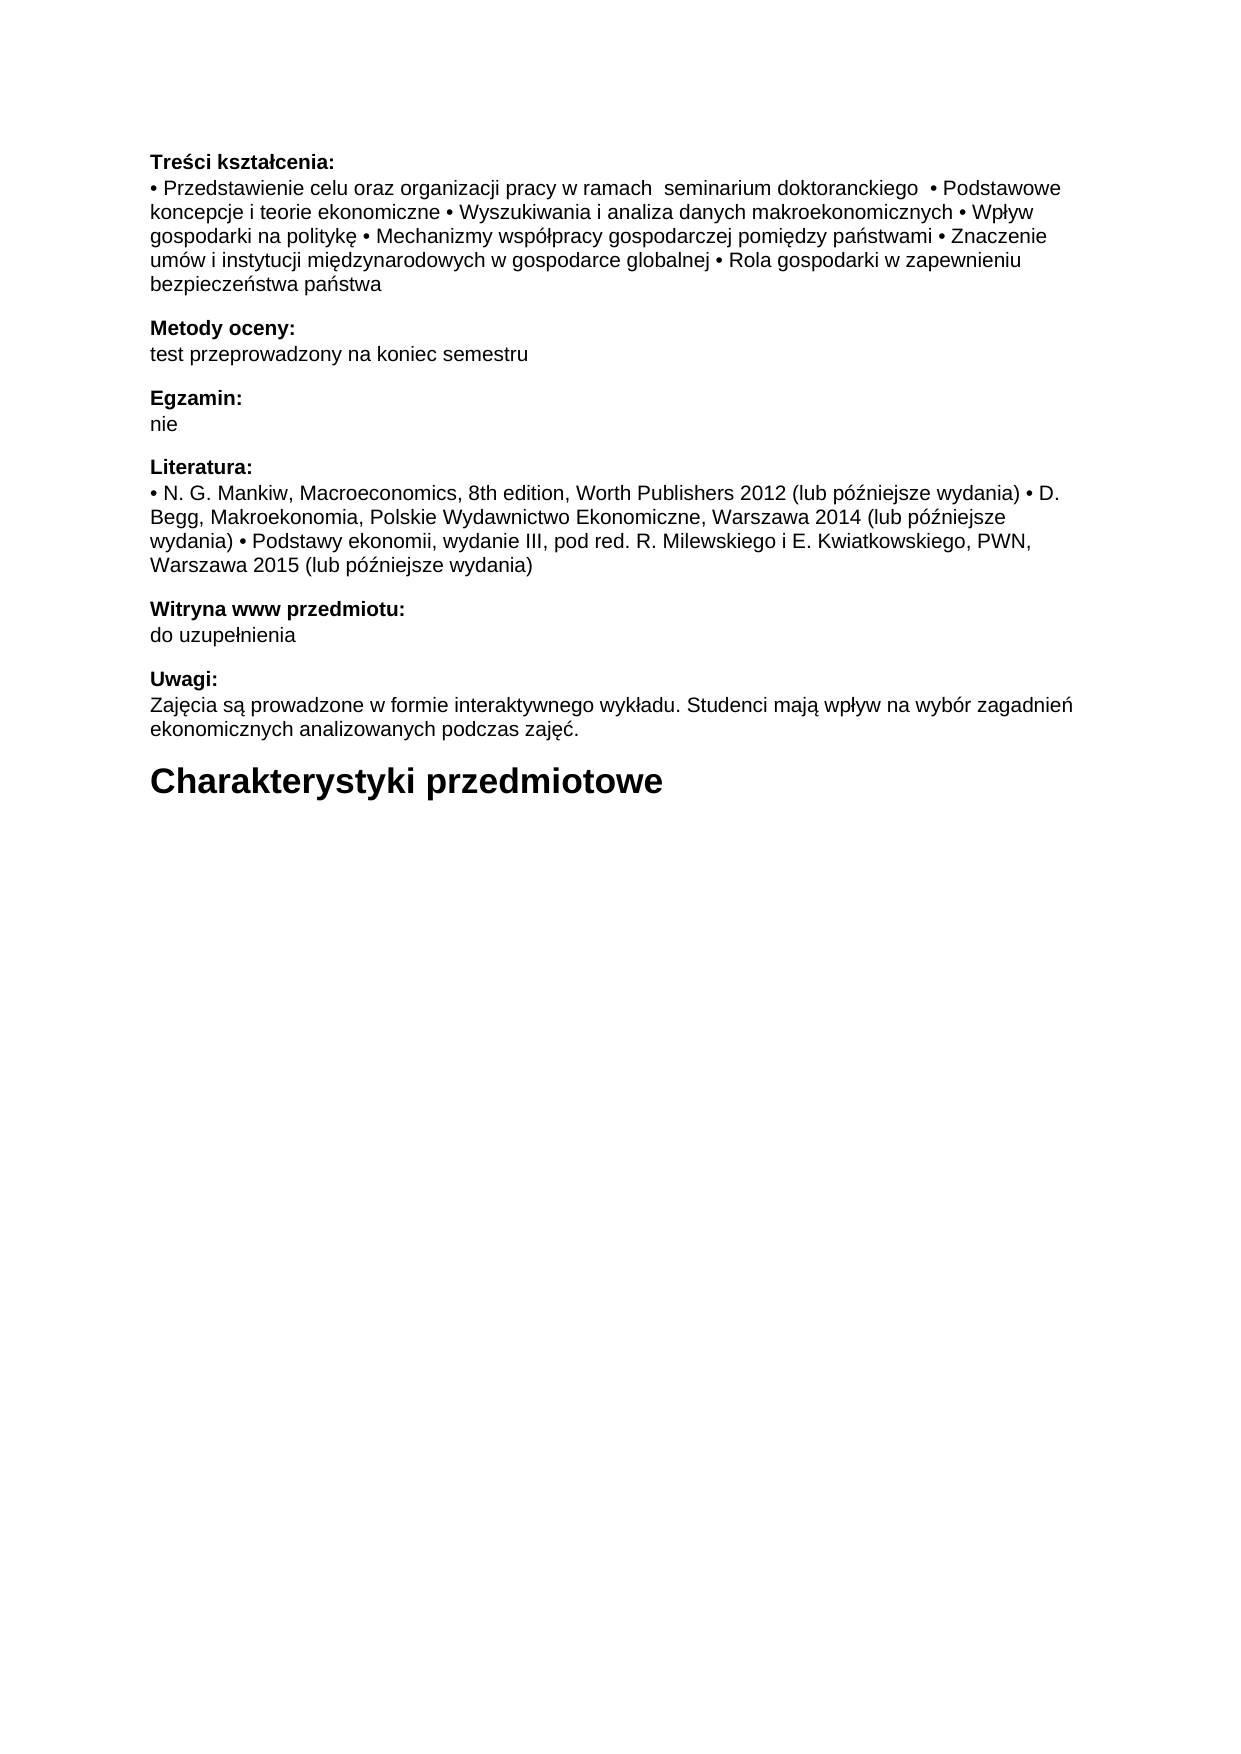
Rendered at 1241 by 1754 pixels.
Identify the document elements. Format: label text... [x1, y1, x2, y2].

text Literatura: [150, 455, 1090, 479]
text Egzamin: [150, 385, 1090, 409]
text Witryna www przedmiotu: [150, 597, 1090, 621]
text do uzupełnienia [150, 623, 1090, 647]
text Treści kształcenia: [150, 150, 1090, 174]
text • Przedstawienie celu oraz organizacji pracy w ramach seminarium doktoranckiego • Podstawowe koncepcje i teorie ekonomiczne • Wyszukiwania i analiza danych makroekonomicznych • Wpływ gospodarki na politykę • Mechanizmy współpracy gospodarczej pomiędzy państwami • Znaczenie umów i instytucji międzynarodowych w gospodarce globalnej • Rola gospodarki w zapewnieniu bezpieczeństwa państwa [150, 176, 1090, 296]
text test przeprowadzony na koniec semestru [150, 342, 1090, 366]
text nie [150, 411, 1090, 435]
text • N. G. Mankiw, Macroeconomics, 8th edition, Worth Publishers 2012 (lub późniejsze wydania) • D. Begg, Makroekonomia, Polskie Wydawnictwo Ekonomiczne, Warszawa 2014 (lub późniejsze wydania) • Podstawy ekonomii, wydanie III, pod red. R. Milewskiego i E. Kwiatkowskiego, PWN, Warszawa 2015 (lub późniejsze wydania) [150, 481, 1090, 577]
subtitle Charakterystyki przedmiotowe [150, 760, 1090, 801]
text Zajęcia są prowadzone w formie interaktywnego wykładu. Studenci mają wpływ na wybór zagadnień ekonomicznych analizowanych podczas zajęć. [150, 693, 1090, 741]
text Uwagi: [150, 667, 1090, 691]
text Metody oceny: [150, 316, 1090, 339]
